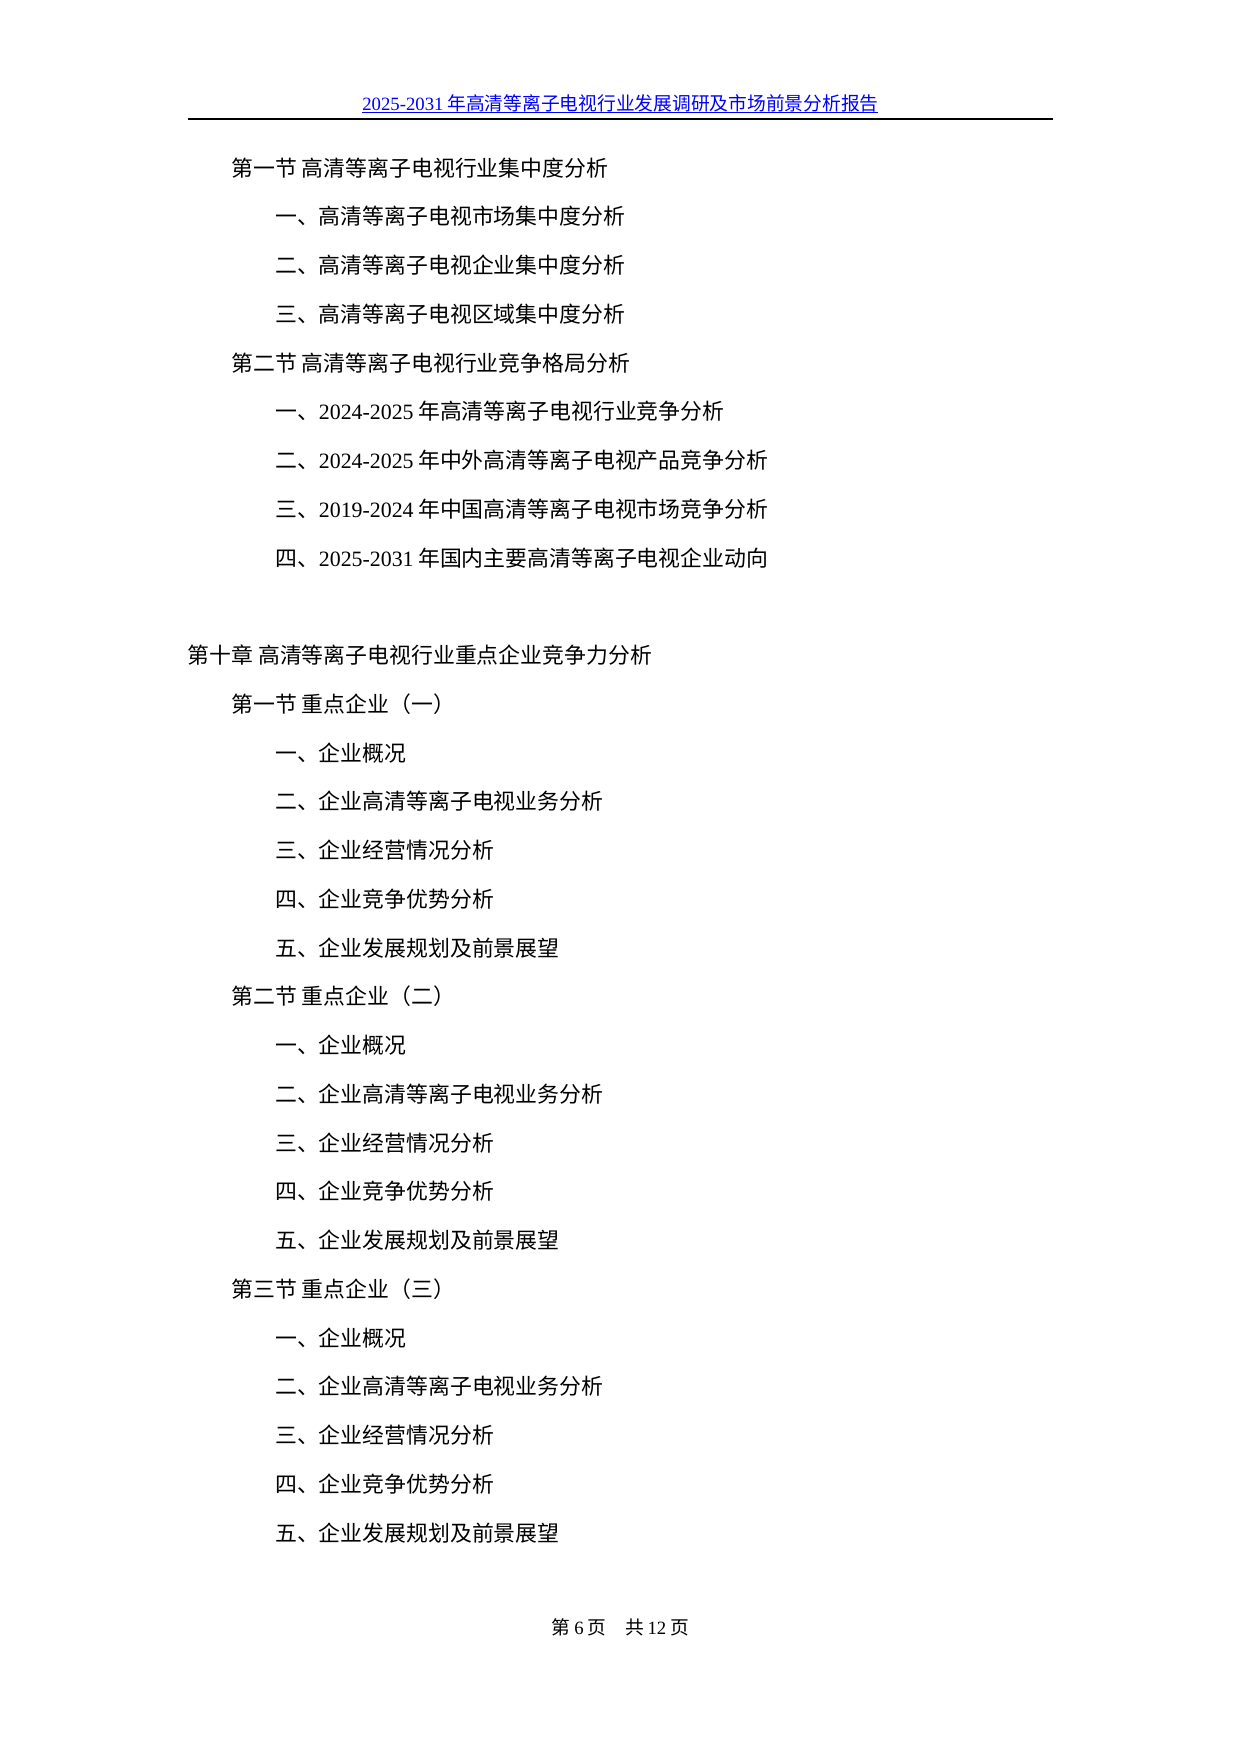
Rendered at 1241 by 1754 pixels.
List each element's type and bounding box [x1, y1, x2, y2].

text [187, 150, 1053, 1548]
